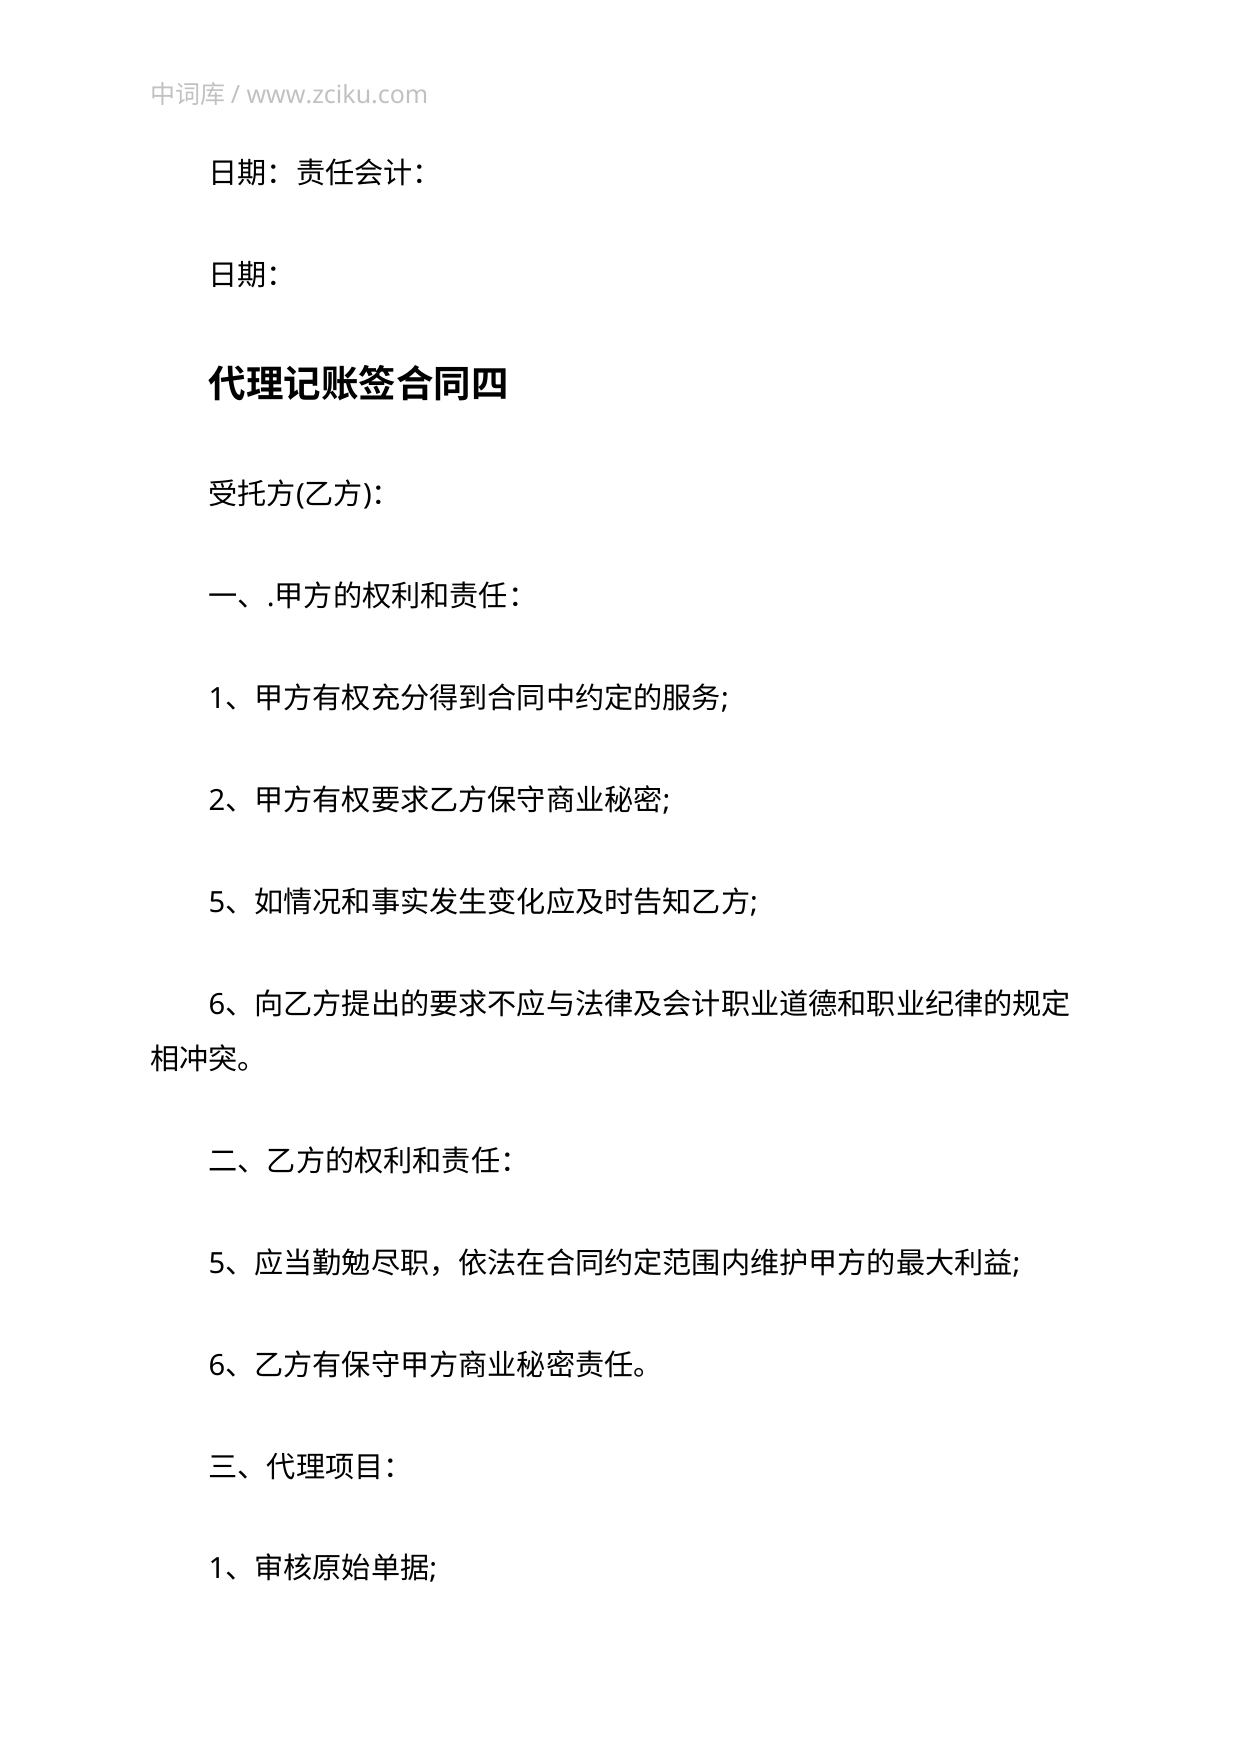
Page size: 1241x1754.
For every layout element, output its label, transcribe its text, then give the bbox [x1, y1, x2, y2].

text 一、.甲方的权利和责任： [150, 573, 1090, 615]
text 5、如情况和事实发生变化应及时告知乙方; [150, 879, 1090, 921]
text 5、应当勤勉尽职，依法在合同约定范围内维护甲方的最大利益; [150, 1239, 1090, 1282]
text 代理记账签合同四 [150, 353, 1090, 408]
text 日期： [150, 252, 1090, 294]
text 日期：责任会计： [150, 150, 1090, 192]
text 6、乙方有保守甲方商业秘密责任。 [150, 1341, 1090, 1384]
text 2、甲方有权要求乙方保守商业秘密; [150, 777, 1090, 819]
text 二、乙方的权利和责任： [150, 1138, 1090, 1180]
text 受托方(乙方)： [150, 471, 1090, 513]
text 6、向乙方提出的要求不应与法律及会计职业道德和职业纪律的规定相冲突。 [150, 981, 1090, 1078]
text 三、代理项目： [150, 1443, 1090, 1486]
text 1、甲方有权充分得到合同中约定的服务; [150, 675, 1090, 717]
text 1、审核原始单据; [150, 1545, 1090, 1587]
